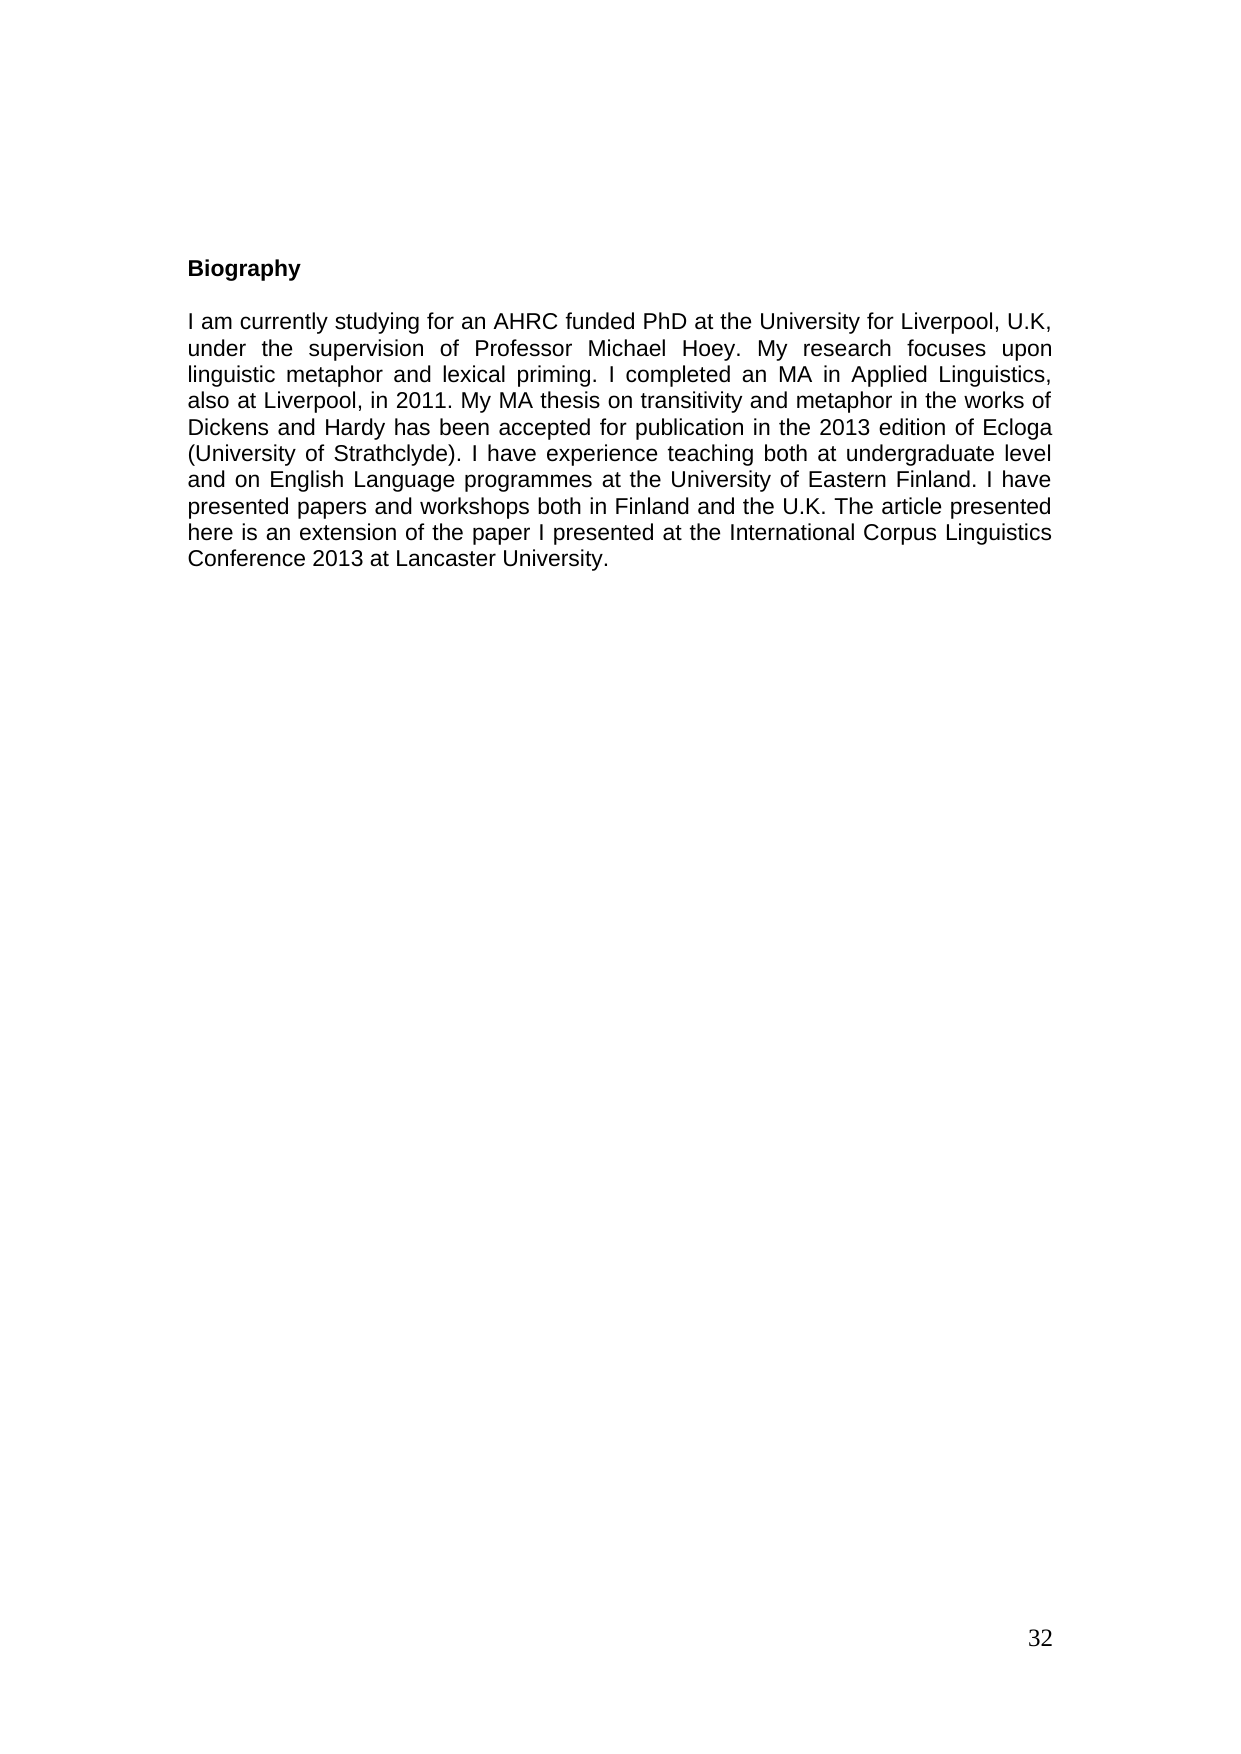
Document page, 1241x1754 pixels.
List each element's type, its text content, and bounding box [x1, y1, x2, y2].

text Biography [187, 255, 1053, 282]
text I am currently studying for an AHRC funded PhD at the University for Liverpool, U.K, under the supervision of Professor Michael Hoey. My research focuses upon linguistic metaphor and lexical priming. I completed an MA in Applied Linguistics, also at Liverpool, in 2011. My MA thesis on transitivity and metaphor in the works of Dickens and Hardy has been accepted for publication in the 2013 edition of Ecloga (University of Strathclyde). I have experience teaching both at undergraduate level and on English Language programmes at the University of Eastern Finland. I have presented papers and workshops both in Finland and the U.K. The article presented here is an extension of the paper I presented at the International Corpus Linguistics Conference 2013 at Lancaster University. [187, 308, 1053, 572]
